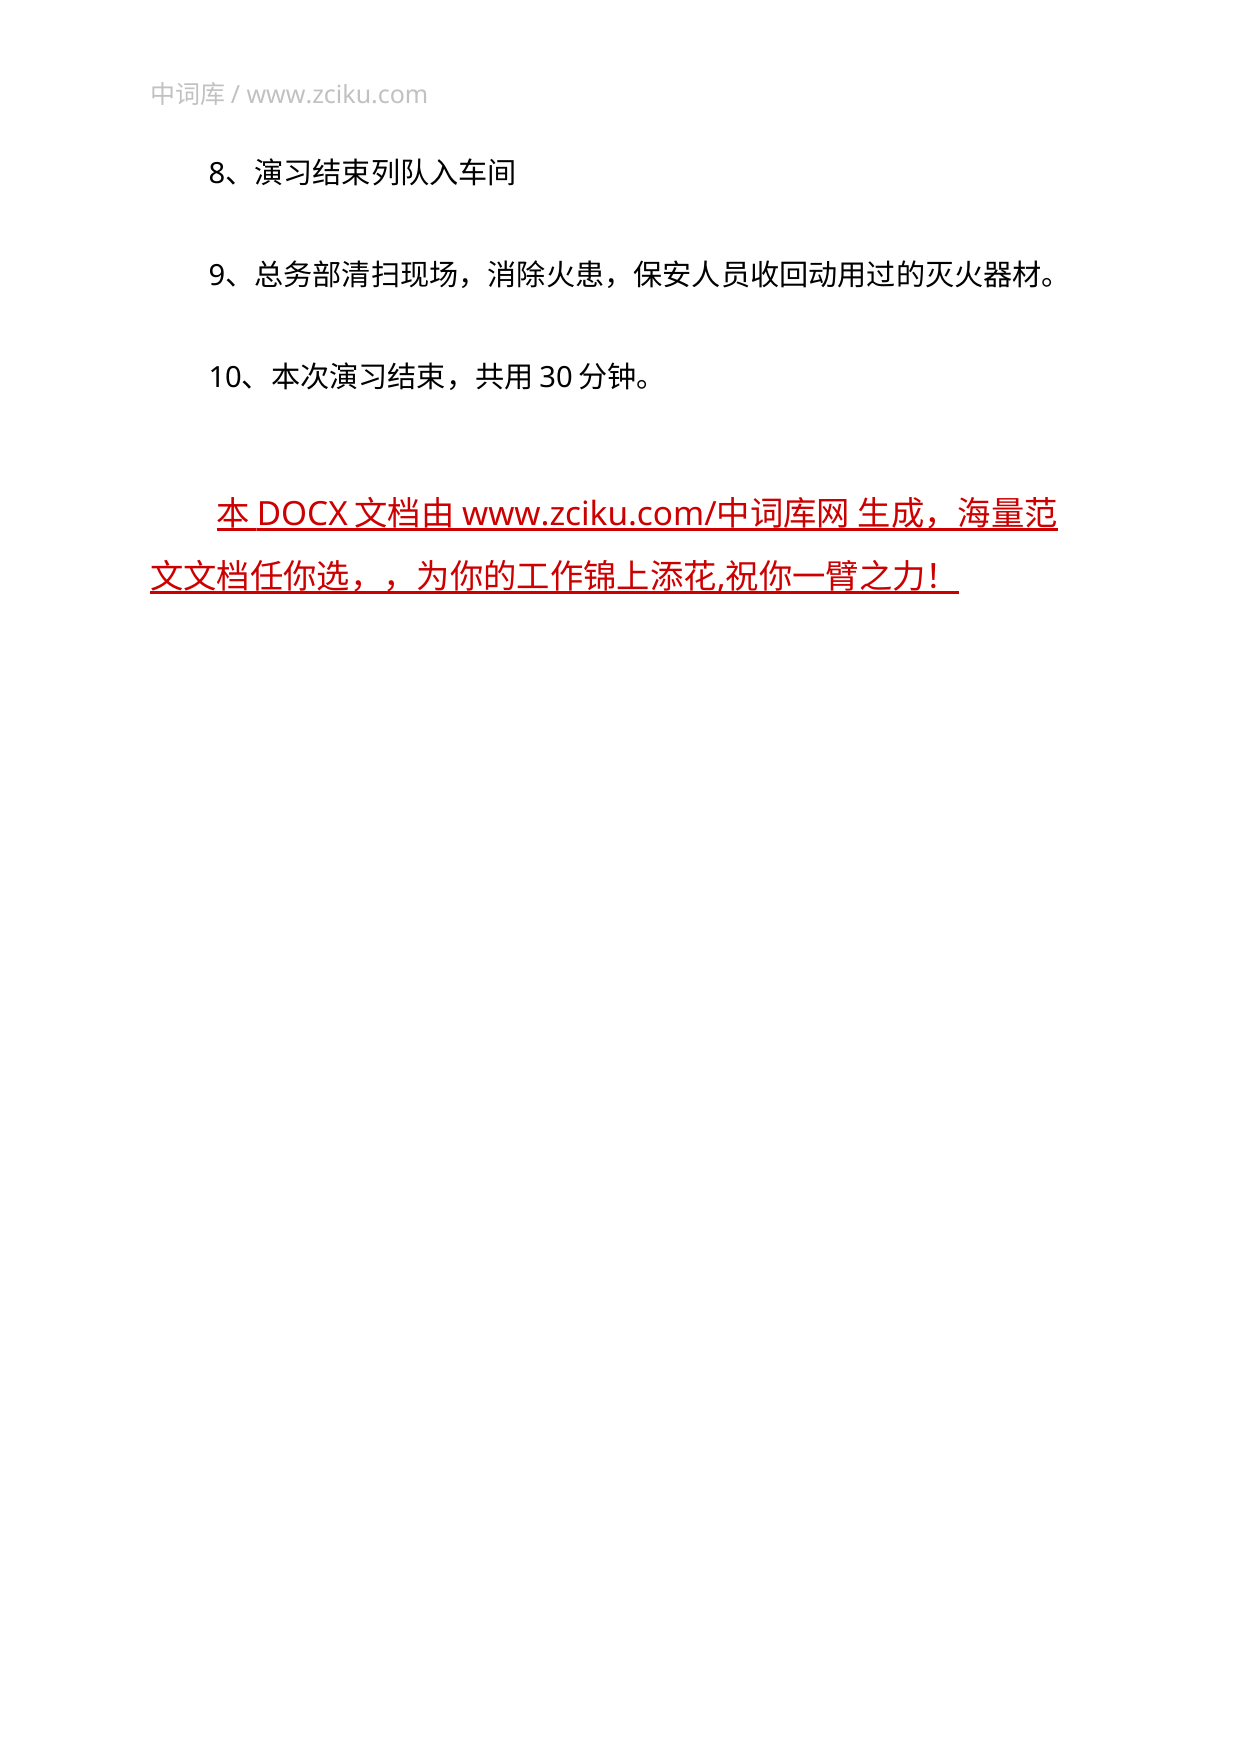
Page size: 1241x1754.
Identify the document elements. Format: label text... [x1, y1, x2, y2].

text 8、演习结束列队入车间 [150, 150, 1090, 192]
text 10、本次演习结束，共用30分钟。 [150, 354, 1090, 396]
text 9、总务部清扫现场，消除火患，保安人员收回动用过的灭火器材。 [150, 252, 1090, 294]
text 本DOCX文档由 www.zciku.com/中词库网 生成，海量范文文档任你选，，为你的工作锦上添花,祝你一臂之力！ [150, 487, 1090, 598]
